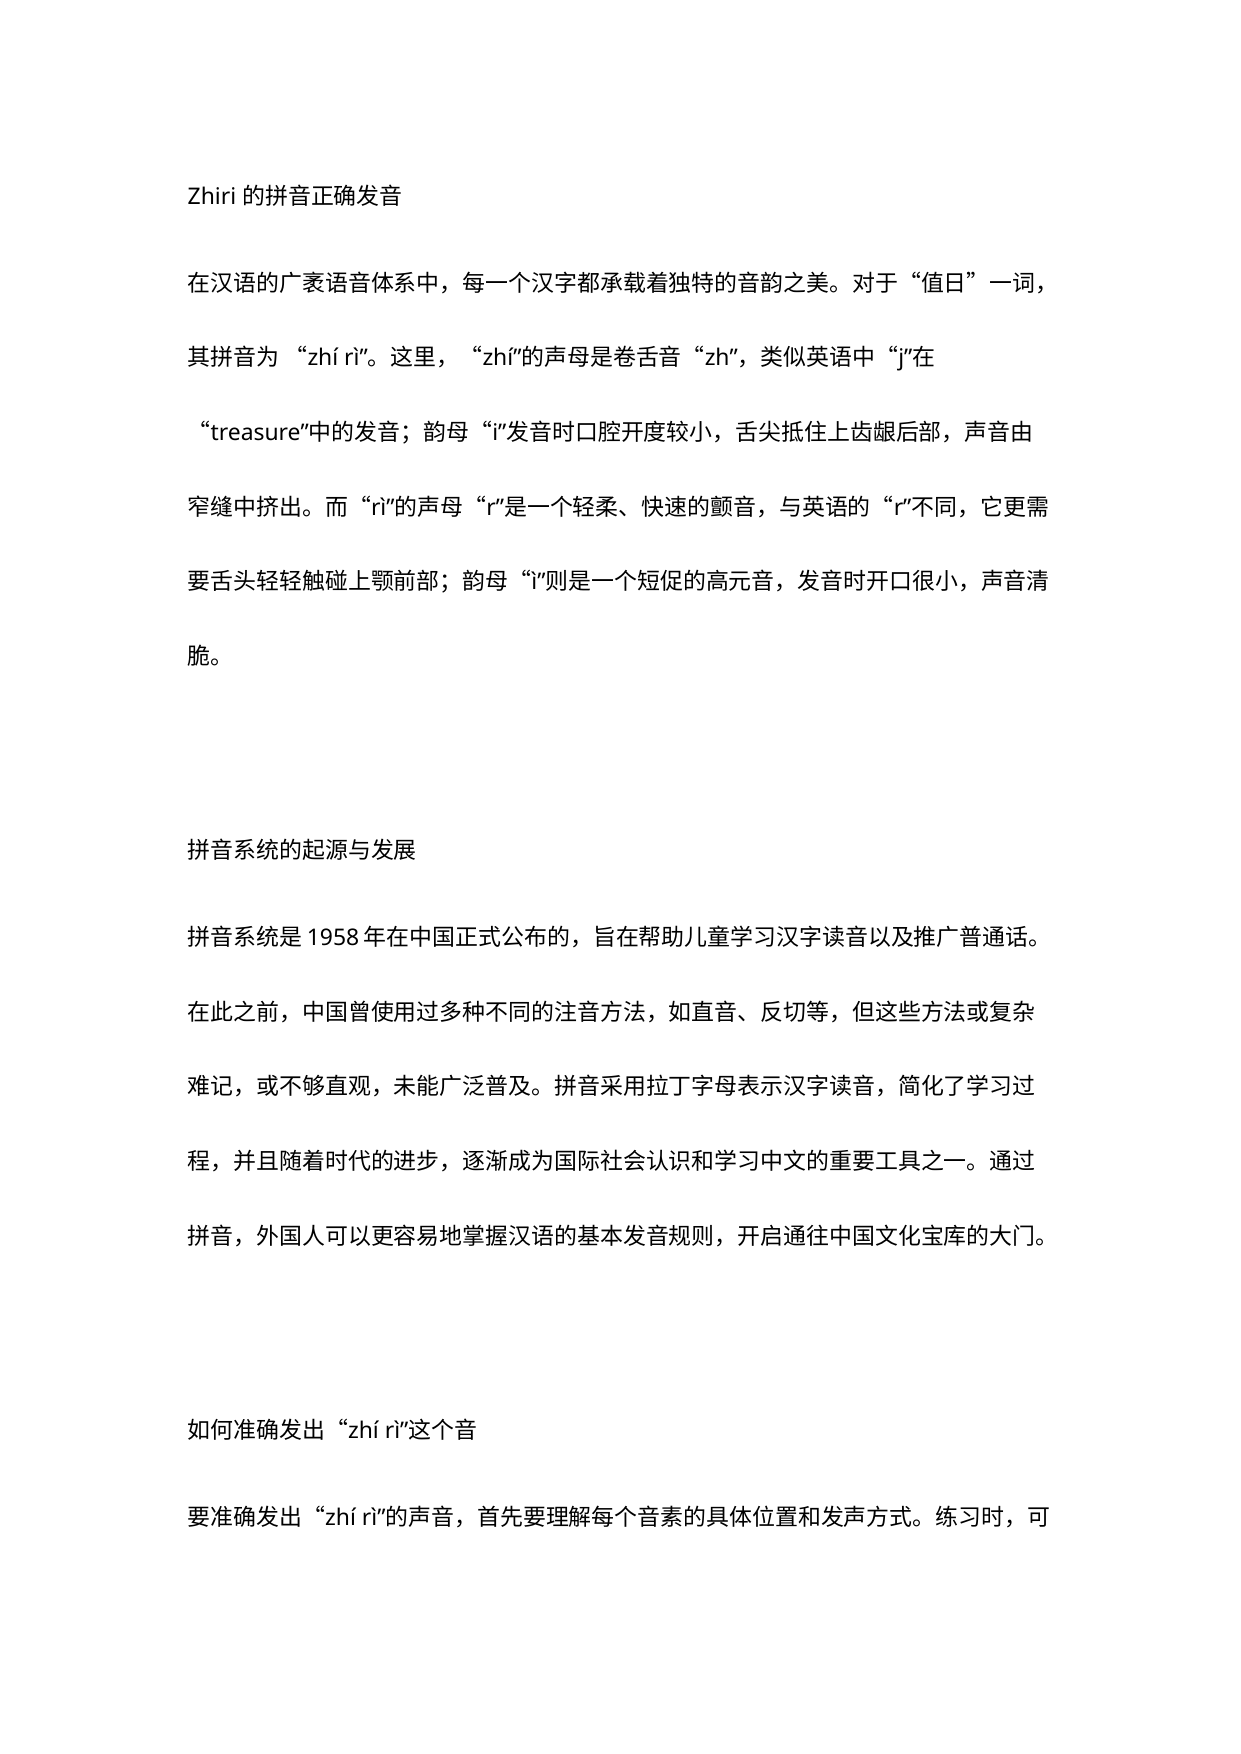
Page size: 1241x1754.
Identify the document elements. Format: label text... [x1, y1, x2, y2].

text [187, 1483, 1053, 1548]
text 如何准确发出“zhí rì”这个音 [187, 1396, 1053, 1461]
text 在汉语的广袤语音体系中，每一个汉字都承载着独特的音韵之美。对于“值日”一词，其拼音为 “zhí rì”。这里，“zhí”的声母是卷舌音“zh”，类似英语中“j”在“treasure”中的发音；韵母“i”发音时口腔开度较小，舌尖抵住上齿龈后部，声音由窄缝中挤出。而“rì”的声母“r”是一个轻柔、快速的颤音，与英语的“r”不同，它更需要舌头轻轻触碰上颚前部；韵母“ì”则是一个短促的高元音，发音时开口很小，声音清脆。 [187, 249, 1053, 687]
text 拼音系统是1958年在中国正式公布的，旨在帮助儿童学习汉字读音以及推广普通话。在此之前，中国曾使用过多种不同的注音方法，如直音、反切等，但这些方法或复杂难记，或不够直观，未能广泛普及。拼音采用拉丁字母表示汉字读音，简化了学习过程，并且随着时代的进步，逐渐成为国际社会认识和学习中文的重要工具之一。通过拼音，外国人可以更容易地掌握汉语的基本发音规则，开启通往中国文化宝库的大门。 [187, 903, 1053, 1267]
text 拼音系统的起源与发展 [187, 816, 1053, 881]
text Zhiri 的拼音正确发音 [187, 162, 1053, 227]
